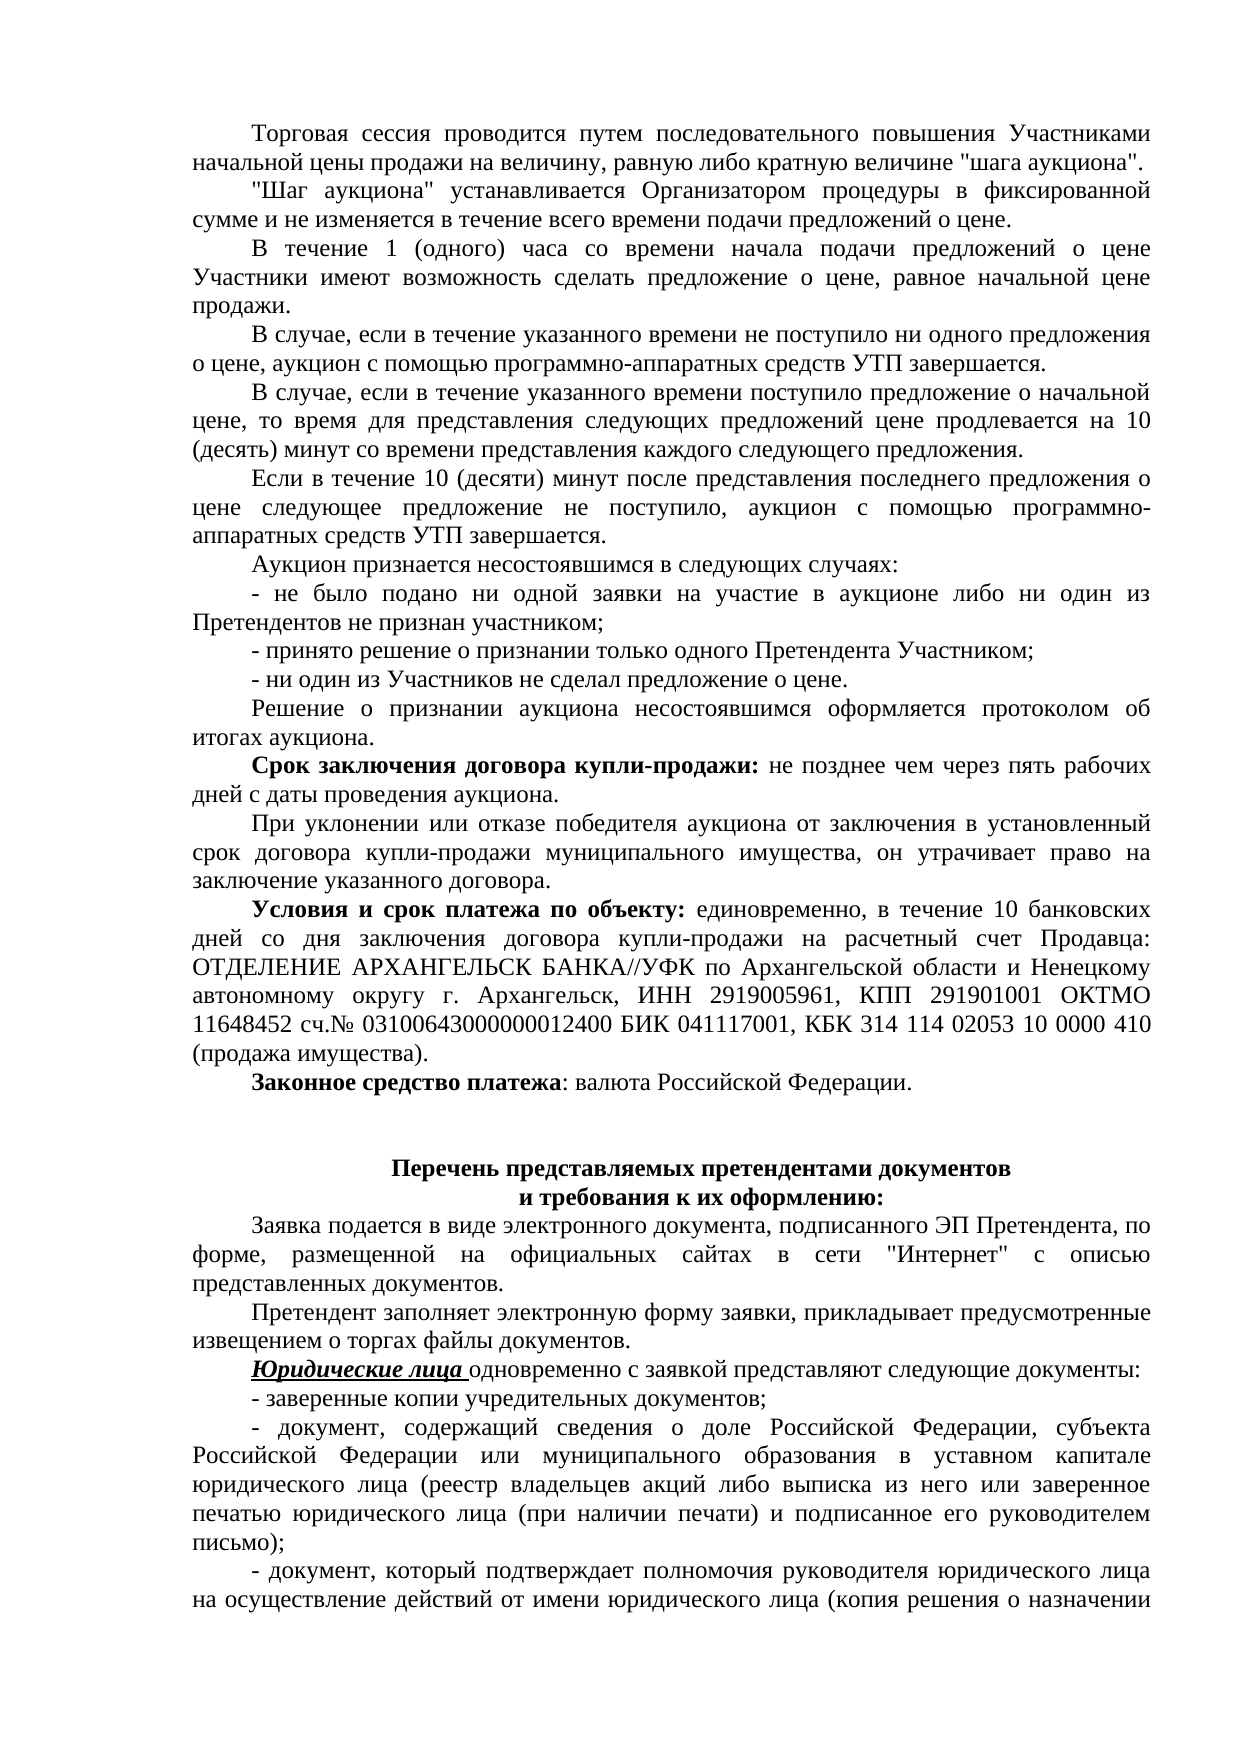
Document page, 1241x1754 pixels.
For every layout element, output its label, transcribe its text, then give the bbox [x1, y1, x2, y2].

text Аукцион признается несостоявшимся в следующих случаях: [192, 549, 1152, 578]
text При уклонении или отказе победителя аукциона от заключения в установленный срок договора купли-продажи муниципального имущества, он утрачивает право на заключение указанного договора. [192, 808, 1152, 894]
text - заверенные копии учредительных документов; [192, 1383, 1152, 1412]
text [192, 1556, 1152, 1613]
text В случае, если в течение указанного времени поступило предложение о начальной цене, то время для представления следующих предложений цене продлевается на 10 (десять) минут со времени представления каждого следующего предложения. [192, 377, 1152, 463]
text - ни один из Участников не сделал предложение о цене. [192, 664, 1152, 693]
text - не было подано ни одной заявки на участие в аукционе либо ни один из Претендентов не признан участником; [192, 578, 1152, 636]
text Если в течение 10 (десяти) минут после представления последнего предложения о цене следующее предложение не поступило, аукцион с помощью программно-аппаратных средств УТП завершается. [192, 463, 1152, 549]
text Торговая сессия проводится путем последовательного повышения Участниками начальной цены продажи на величину, равную либо кратную величине "шага аукциона". [192, 118, 1152, 176]
text Перечень представляемых претендентами документов [192, 1153, 1152, 1182]
text Юридические лица одновременно с заявкой представляют следующие документы: [192, 1354, 1152, 1383]
text и требования к их оформлению: [192, 1182, 1152, 1211]
text Срок заключения договора купли-продажи: не позднее чем через пять рабочих дней с даты проведения аукциона. [192, 751, 1152, 808]
text Законное средство платежа: валюта Российской Федерации. [192, 1067, 1152, 1096]
text "Шаг аукциона" устанавливается Организатором процедуры в фиксированной сумме и не изменяется в течение всего времени подачи предложений о цене. [192, 176, 1152, 233]
text В случае, если в течение указанного времени не поступило ни одного предложения о цене, аукцион с помощью программно-аппаратных средств УТП завершается. [192, 319, 1152, 377]
text Претендент заполняет электронную форму заявки, прикладывает предусмотренные извещением о торгах файлы документов. [192, 1297, 1152, 1354]
text Решение о признании аукциона несостоявшимся оформляется протоколом об итогах аукциона. [192, 693, 1152, 751]
text Условия и срок платежа по объекту: единовременно, в течение 10 банковских дней со дня заключения договора купли-продажи на расчетный счет Продавца: ОТДЕЛЕНИЕ АРХАНГЕЛЬСК БАНКА//УФК по Архангельской области и Ненецкому автономному округу г. Архангельск, ИНН 2919005961, КПП 291901001 ОКТМО 11648452 сч.№ 03100643000000012400 БИК 041117001, КБК 314 114 02053 10 0000 410 (продажа имущества). [192, 894, 1152, 1067]
text - документ, содержащий сведения о доле Российской Федерации, субъекта Российской Федерации или муниципального образования в уставном капитале юридического лица (реестр владельцев акций либо выписка из него или заверенное печатью юридического лица (при наличии печати) и подписанное его руководителем письмо); [192, 1412, 1152, 1556]
text Заявка подается в виде электронного документа, подписанного ЭП Претендента, по форме, размещенной на официальных сайтах в сети "Интернет" с описью представленных документов. [192, 1211, 1152, 1297]
text В течение 1 (одного) часа со времени начала подачи предложений о цене Участники имеют возможность сделать предложение о цене, равное начальной цене продажи. [192, 233, 1152, 319]
text - принято решение о признании только одного Претендента Участником; [192, 636, 1152, 664]
